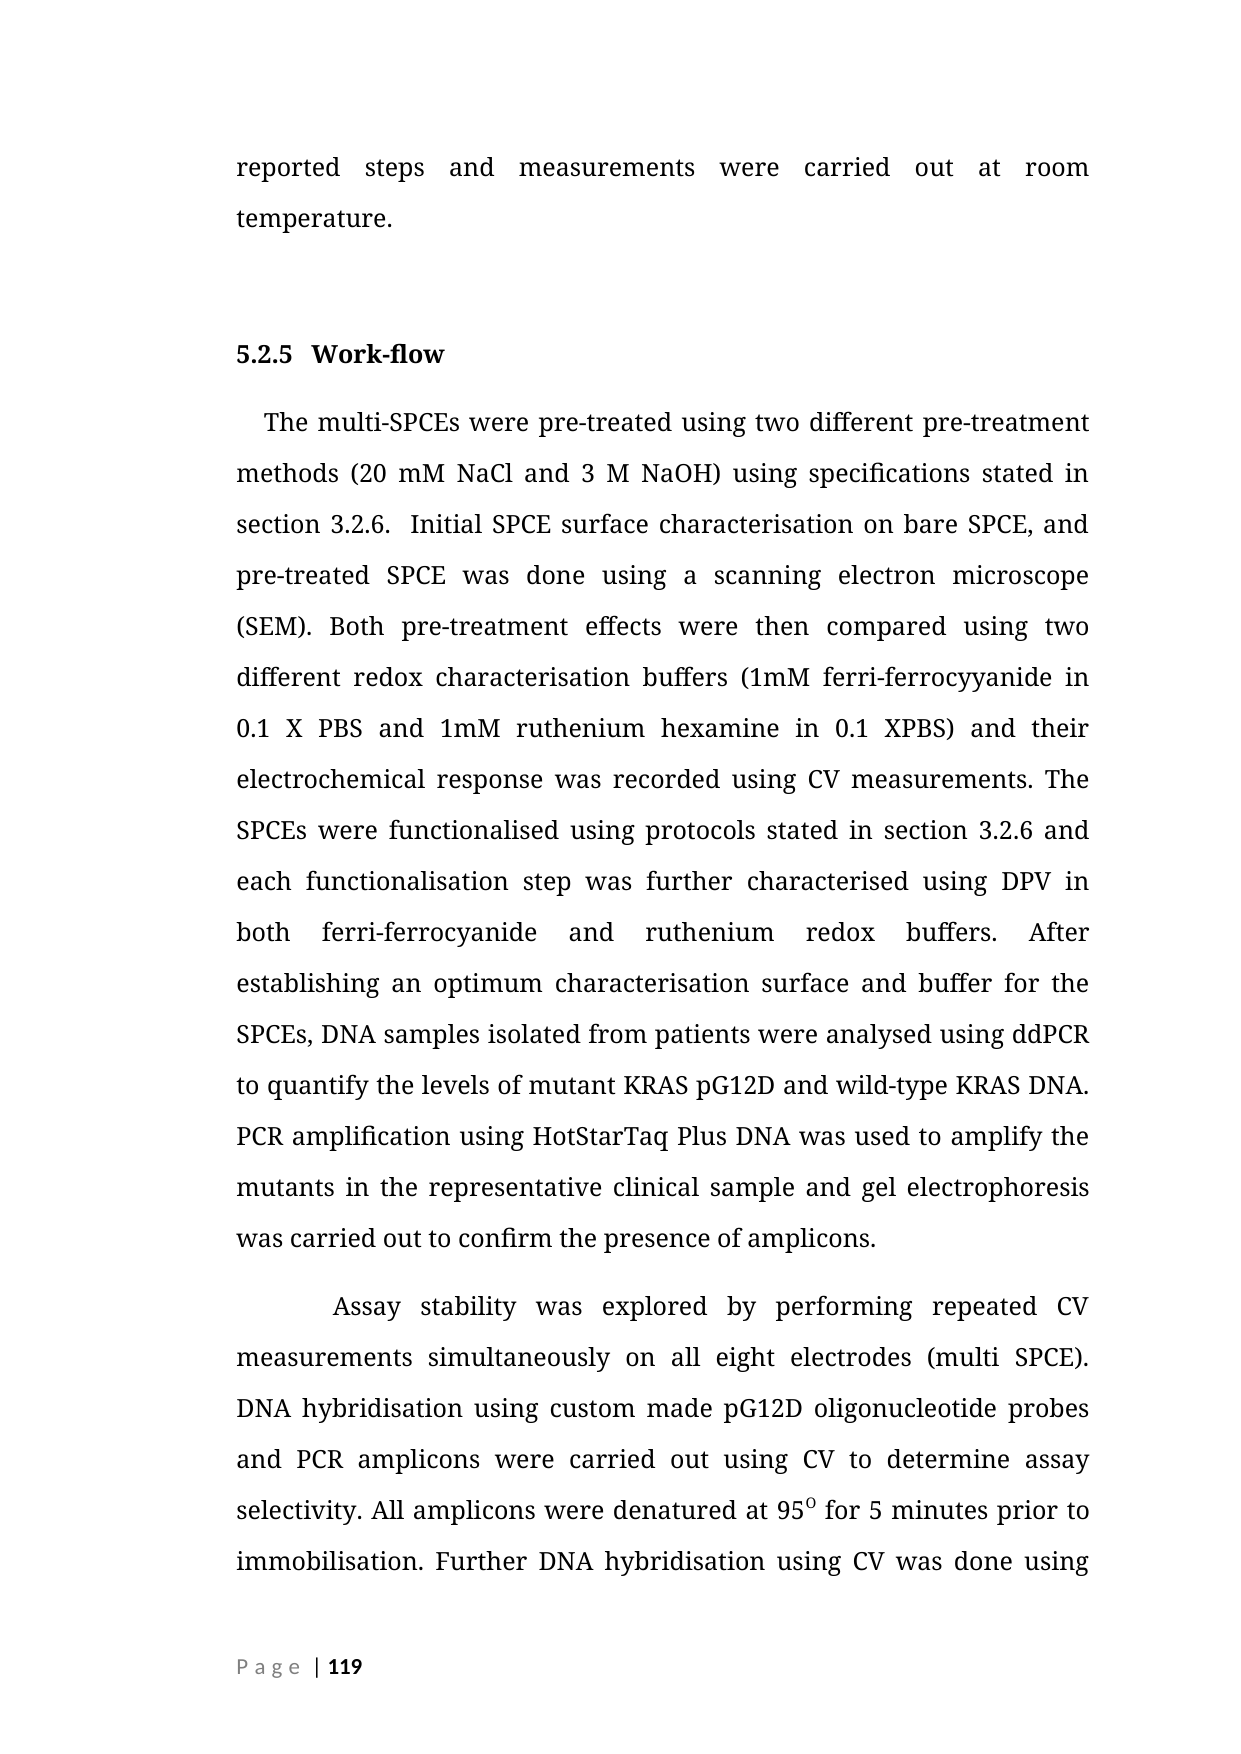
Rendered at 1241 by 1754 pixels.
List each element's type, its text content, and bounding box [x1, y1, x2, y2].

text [236, 1288, 1090, 1578]
subtitle Work-flow [236, 336, 1090, 371]
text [236, 150, 1090, 235]
text The multi-SPCEs were pre-treated using two different pre-treatment methods (20 mM NaCl and 3 M NaOH) using specifications stated in section 3.2.6. Initial SPCE surface characterisation on bare SPCE, and pre-treated SPCE was done using a scanning electron microscope (SEM). Both pre-treatment effects were then compared using two different redox characterisation buffers (1mM ferri-ferrocyyanide in 0.1 X PBS and 1mM ruthenium hexamine in 0.1 XPBS) and their electrochemical response was recorded using CV measurements. The SPCEs were functionalised using protocols stated in section 3.2.6 and each functionalisation step was further characterised using DPV in both ferri-ferrocyanide and ruthenium redox buffers. After establishing an optimum characterisation surface and buffer for the SPCEs, DNA samples isolated from patients were analysed using ddPCR to quantify the levels of mutant KRAS pG12D and wild-type KRAS DNA. PCR amplification using HotStarTaq Plus DNA was used to amplify the mutants in the representative clinical sample and gel electrophoresis was carried out to confirm the presence of amplicons. [236, 404, 1090, 1255]
